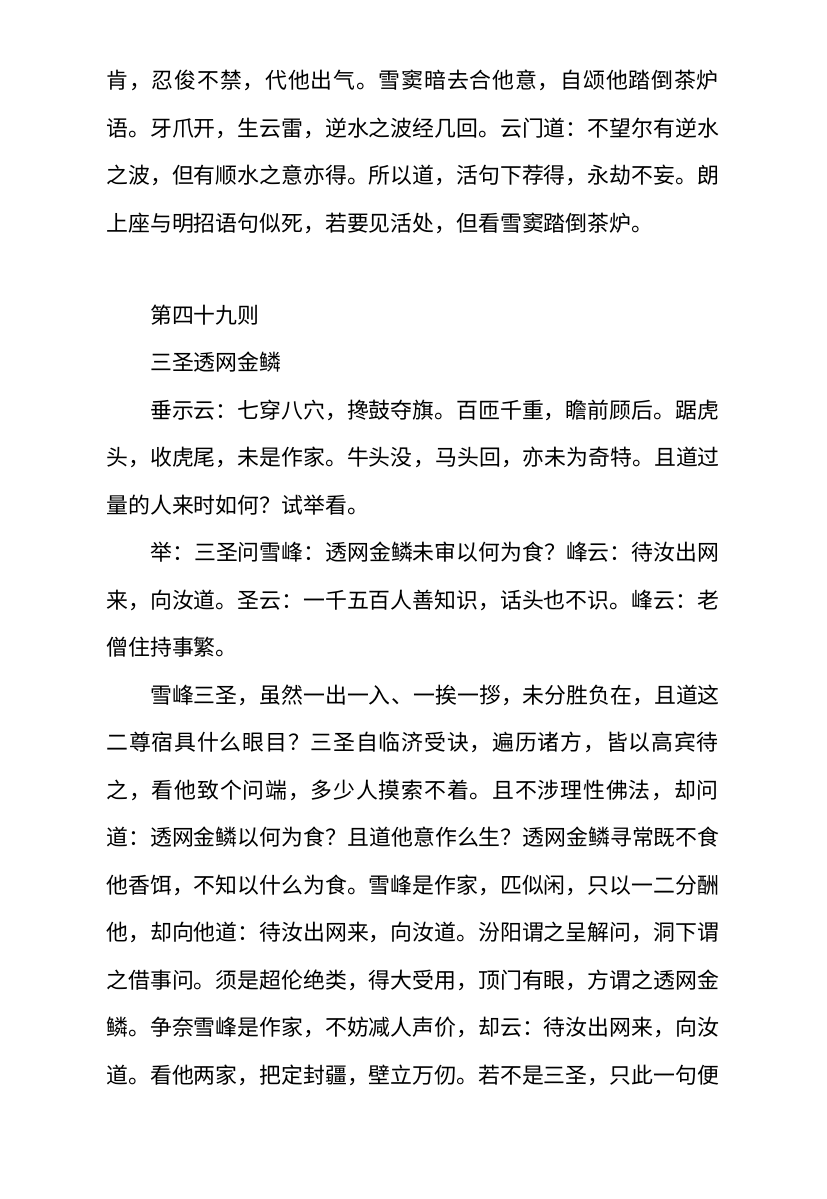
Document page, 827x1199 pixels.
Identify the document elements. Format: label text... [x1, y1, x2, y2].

text 垂示云：七穿八穴，搀鼓夺旗。百匝千重，瞻前顾后。踞虎头，收虎尾，未是作家。牛头没，马头回，亦未为奇特。且道过量的人来时如何？试举看。 [106, 393, 721, 519]
text 第四十九则 [106, 298, 721, 329]
text 三圣透网金鳞 [106, 345, 721, 377]
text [106, 678, 721, 1089]
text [106, 63, 721, 237]
text 举：三圣问雪峰：透网金鳞未审以何为食？峰云：待汝出网来，向汝道。圣云：一千五百人善知识，话头也不识。峰云：老僧住持事繁。 [106, 535, 721, 662]
